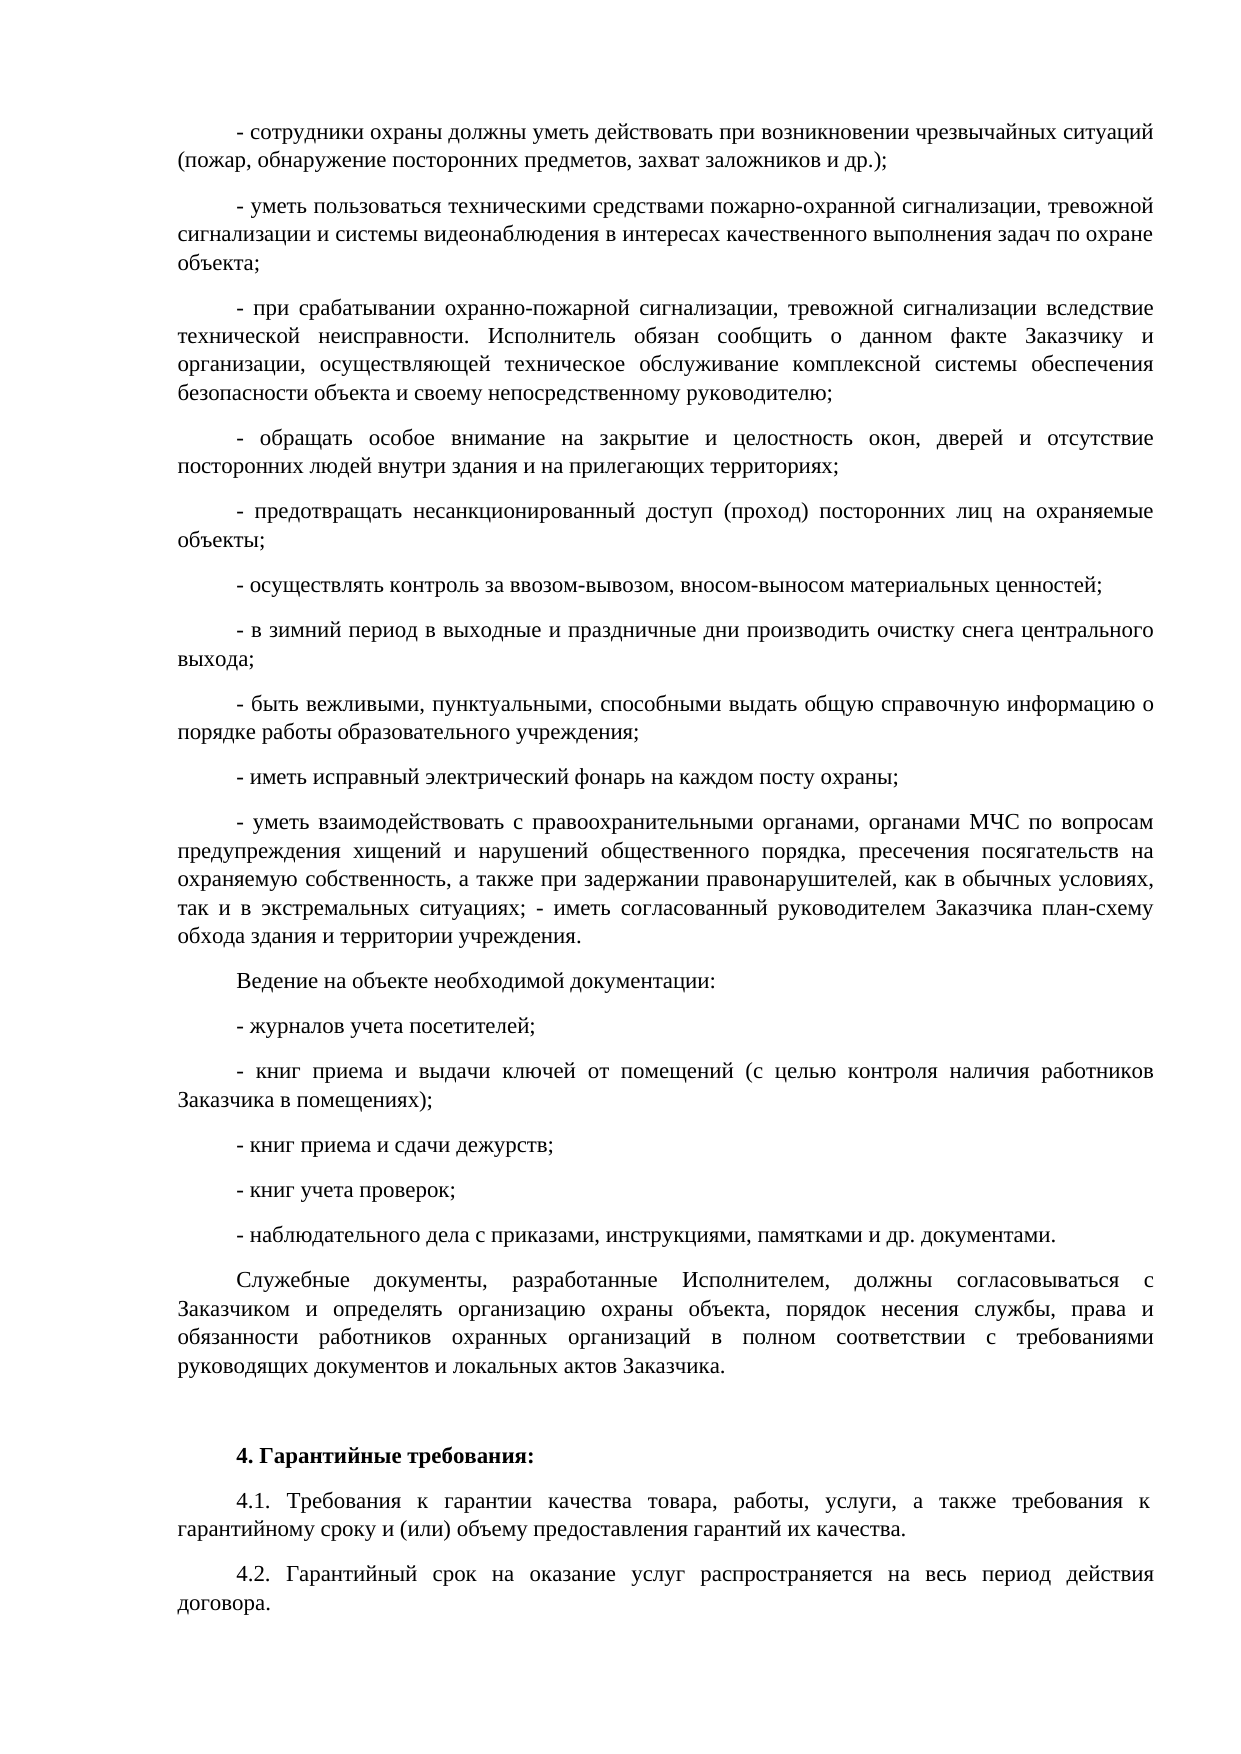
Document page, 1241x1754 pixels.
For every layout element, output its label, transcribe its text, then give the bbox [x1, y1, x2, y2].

text - при срабатывании охранно-пожарной сигнализации, тревожной сигнализации вследствие технической неисправности. Исполнитель обязан сообщить о данном факте Заказчику и организации, осуществляющей техническое обслуживание комплексной системы обеспечения безопасности объекта и своему непосредственному руководителю; [177, 294, 1155, 405]
text - быть вежливыми, пунктуальными, способными выдать общую справочную информацию о порядке работы образовательного учреждения; [177, 690, 1155, 744]
text - иметь исправный электрический фонарь на каждом посту охраны; [177, 763, 1155, 790]
text - в зимний период в выходные и праздничные дни производить очистку снега центрального выхода; [177, 616, 1155, 671]
text Ведение на объекте необходимой документации: [177, 967, 1155, 994]
text - сотрудники охраны должны уметь действовать при возникновении чрезвычайных ситуаций (пожар, обнаружение посторонних предметов, захват заложников и др.); [177, 118, 1155, 173]
text - книг приема и выдачи ключей от помещений (с целью контроля наличия работников Заказчика в помещениях); [177, 1057, 1155, 1112]
text 4. Гарантийные требования: [177, 1442, 1152, 1468]
text Служебные документы, разработанные Исполнителем, должны согласовываться с Заказчиком и определять организацию охраны объекта, порядок несения службы, права и обязанности работников охранных организаций в полном соответствии с требованиями руководящих документов и локальных актов Заказчика. [177, 1266, 1155, 1378]
text 4.2. Гарантийный срок на оказание услуг распространяется на весь период действия договора. [177, 1561, 1155, 1615]
text 4.1. Требования к гарантии качества товара, работы, услуги, а также требования к гарантийному сроку и (или) объему предоставления гарантий их качества. [177, 1487, 1152, 1542]
text - наблюдательного дела с приказами, инструкциями, памятками и др. документами. [177, 1221, 1155, 1248]
text - журналов учета посетителей; [177, 1012, 1155, 1039]
text - уметь пользоваться техническими средствами пожарно-охранной сигнализации, тревожной сигнализации и системы видеонаблюдения в интересах качественного выполнения задач по охране объекта; [177, 192, 1155, 275]
text - предотвращать несанкционированный доступ (проход) посторонних лиц на охраняемые объекты; [177, 498, 1155, 552]
text - уметь взаимодействовать с правоохранительными органами, органами МЧС по вопросам предупреждения хищений и нарушений общественного порядка, пресечения посягательств на охраняемую собственность, а также при задержании правонарушителей, как в обычных условиях, так и в экстремальных ситуациях; - иметь согласованный руководителем Заказчика план-схему обхода здания и территории учреждения. [177, 808, 1155, 948]
text - книг учета проверок; [177, 1176, 1155, 1202]
text - осуществлять контроль за ввозом-вывозом, вносом-выносом материальных ценностей; [177, 571, 1155, 597]
text - обращать особое внимание на закрытие и целостность окон, дверей и отсутствие посторонних людей внутри здания и на прилегающих территориях; [177, 424, 1155, 479]
text - книг приема и сдачи дежурств; [177, 1131, 1155, 1157]
